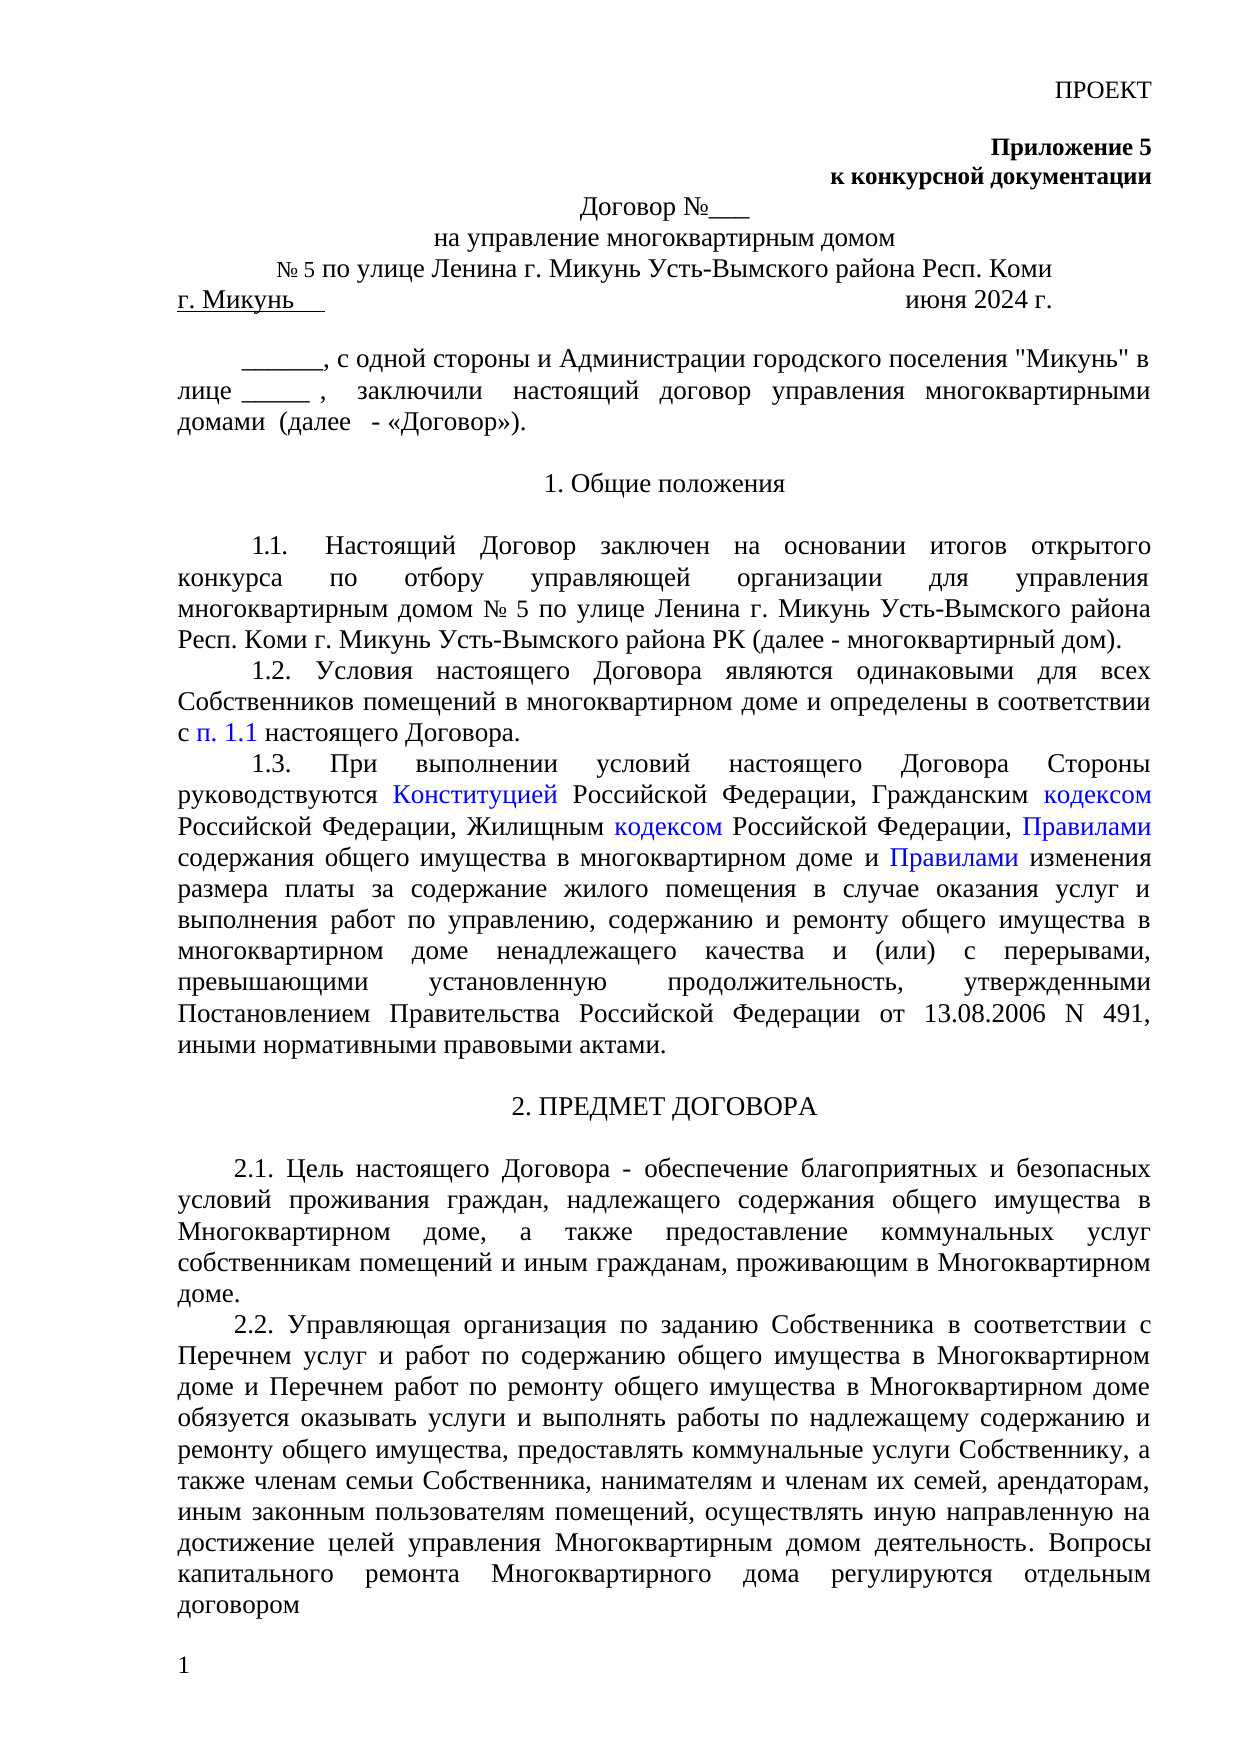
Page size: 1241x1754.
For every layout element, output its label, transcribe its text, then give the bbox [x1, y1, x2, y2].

text 2.1. Цель настоящего Договора - обеспечение благоприятных и безопасных условий проживания граждан, надлежащего содержания общего имущества в Многоквартирном доме, а также предоставление коммунальных услуг собственникам помещений и иным гражданам, проживающим в Многоквартирном доме. [177, 1152, 1152, 1308]
text Договор №___ [177, 190, 1152, 221]
text 2.2. Управляющая организация по заданию Собственника в соответствии с Перечнем услуг и работ по содержанию общего имущества в Многоквартирном доме и Перечнем работ по ремонту общего имущества в Многоквартирном доме обязуется оказывать услуги и выполнять работы по надлежащему содержанию и ремонту общего имущества, предоставлять коммунальные услуги Собственнику, а также членам семьи Собственника, нанимателям и членам их семей, арендаторам, иным законным пользователям помещений, осуществлять иную направленную на достижение целей управления Многоквартирным домом деятельность. Вопросы капитального ремонта Многоквартирного дома регулируются отдельным договором [177, 1308, 1152, 1619]
text № 5 по улице Ленина г. Микунь Усть-Вымского района Респ. Коми [177, 252, 1152, 283]
text 1. Общие положения [177, 467, 1152, 498]
text Приложение 5 [177, 132, 1152, 161]
text г. Микунь июня 2024 г. [177, 283, 1152, 314]
text на управление многоквартирным домом [177, 221, 1152, 252]
text 1.1. Настоящий Договор заключен на основании итогов открытого конкурса по отбору управляющей организации для управления многоквартирным домом № 5 по улице Ленина г. Микунь Усть-Вымского района Респ. Коми г. Микунь Усть-Вымского района РК (далее - многоквартирный дом). [177, 529, 1152, 654]
text 1.2. Условия настоящего Договора являются одинаковыми для всех Собственников помещений в многоквартирном доме и определены в соответствии с п. 1.1 настоящего Договора. [177, 654, 1152, 747]
text к конкурсной документации [177, 161, 1152, 190]
text 1.3. При выполнении условий настоящего Договора Стороны руководствуются Конституцией Российской Федерации, Гражданским кодексом Российской Федерации, Жилищным кодексом Российской Федерации, Правилами содержания общего имущества в многоквартирном доме и Правилами изменения размера платы за содержание жилого помещения в случае оказания услуг и выполнения работ по управлению, содержанию и ремонту общего имущества в многоквартирном доме ненадлежащего качества и (или) с перерывами, превышающими установленную продолжительность, утвержденными Постановлением Правительства Российской Федерации от 13.08.2006 N 491, иными нормативными правовыми актами. [177, 747, 1152, 1059]
text 2. ПРЕДМЕТ ДОГОВОРА [177, 1090, 1152, 1121]
text ______, с одной стороны и Администрации городского поселения "Микунь" в лице _____ , заключили настоящий договор управления многоквартирными домами (далее - «Договор»). [177, 343, 1152, 436]
